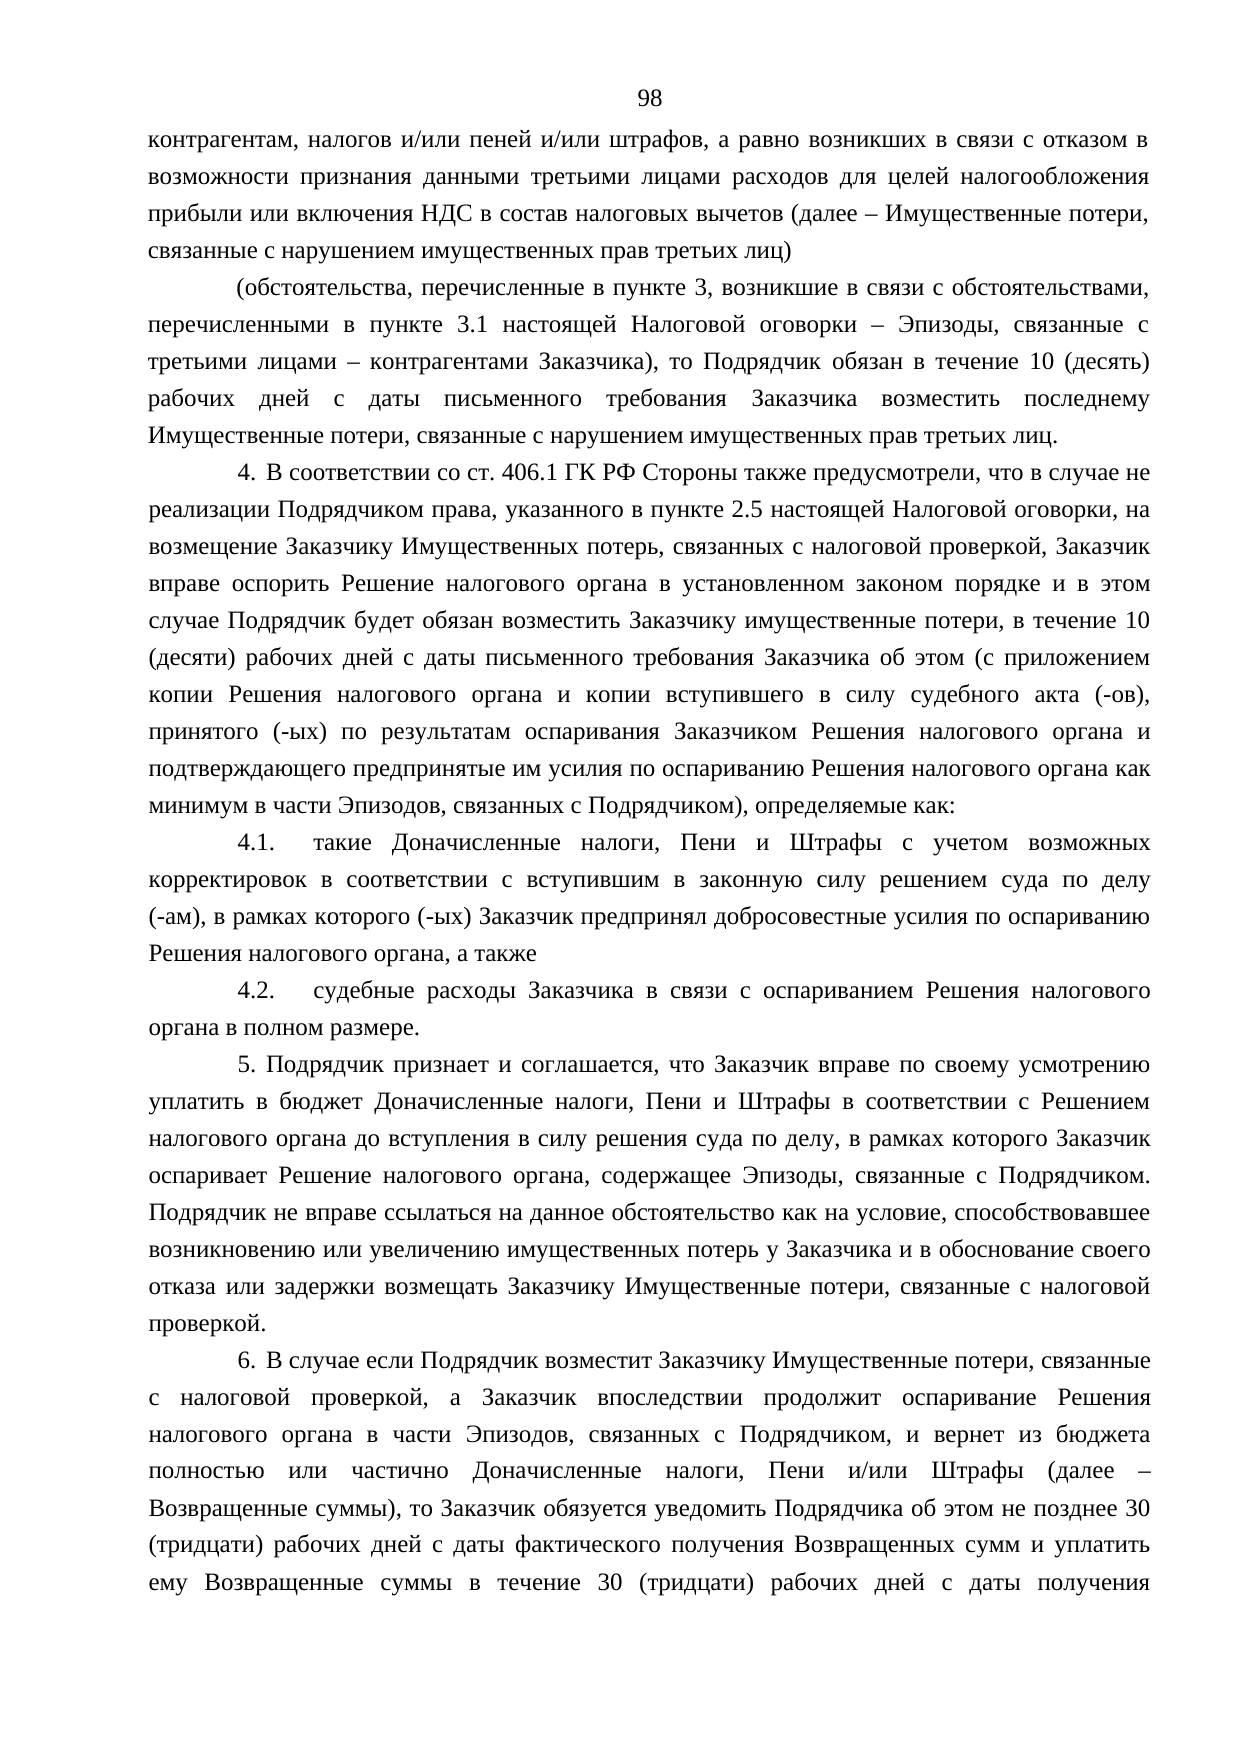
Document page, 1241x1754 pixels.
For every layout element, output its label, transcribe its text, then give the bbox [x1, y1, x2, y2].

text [148, 118, 1150, 266]
text 4. В соответствии со ст. 406.1 ГК РФ Стороны также предусмотрели, что в случае не реализации Подрядчиком права, указанного в пункте 2.5 настоящей Налоговой оговорки, на возмещение Заказчику Имущественных потерь, связанных с налоговой проверкой, Заказчик вправе оспорить Решение налогового органа в установленном законом порядке и в этом случае Подрядчик будет обязан возместить Заказчику имущественные потери, в течение 10 (десяти) рабочих дней с даты письменного требования Заказчика об этом (с приложением копии Решения налогового органа и копии вступившего в силу судебного акта (-ов), принятого (-ых) по результатам оспаривания Заказчиком Решения налогового органа и подтверждающего предпринятые им усилия по оспариванию Решения налогового органа как минимум в части Эпизодов, связанных с Подрядчиком), определяемые как: [148, 451, 1152, 821]
text (обстоятельства, перечисленные в пункте 3, возникшие в связи с обстоятельствами, перечисленными в пункте 3.1 настоящей Налоговой оговорки – Эпизоды, связанные с третьими лицами – контрагентами Заказчика), то Подрядчик обязан в течение 10 (десять) рабочих дней с даты письменного требования Заказчика возместить последнему Имущественные потери, связанные с нарушением имущественных прав третьих лиц. [148, 266, 1150, 451]
text 4.2. судебные расходы Заказчика в связи с оспариванием Решения налогового органа в полном размере. [148, 969, 1152, 1043]
text 4.1. такие Доначисленные налоги, Пени и Штрафы с учетом возможных корректировок в соответствии с вступившим в законную силу решением суда по делу (-ам), в рамках которого (-ых) Заказчик предпринял добросовестные усилия по оспариванию Решения налогового органа, а также [148, 821, 1152, 969]
text 5. Подрядчик признает и соглашается, что Заказчик вправе по своему усмотрению уплатить в бюджет Доначисленные налоги, Пени и Штрафы в соответствии с Решением налогового органа до вступления в силу решения суда по делу, в рамках которого Заказчик оспаривает Решение налогового органа, содержащее Эпизоды, связанные с Подрядчиком. Подрядчик не вправе ссылаться на данное обстоятельство как на условие, способствовавшее возникновению или увеличению имущественных потерь у Заказчика и в обоснование своего отказа или задержки возмещать Заказчику Имущественные потери, связанные с налоговой проверкой. [148, 1043, 1152, 1338]
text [148, 1338, 1152, 1597]
